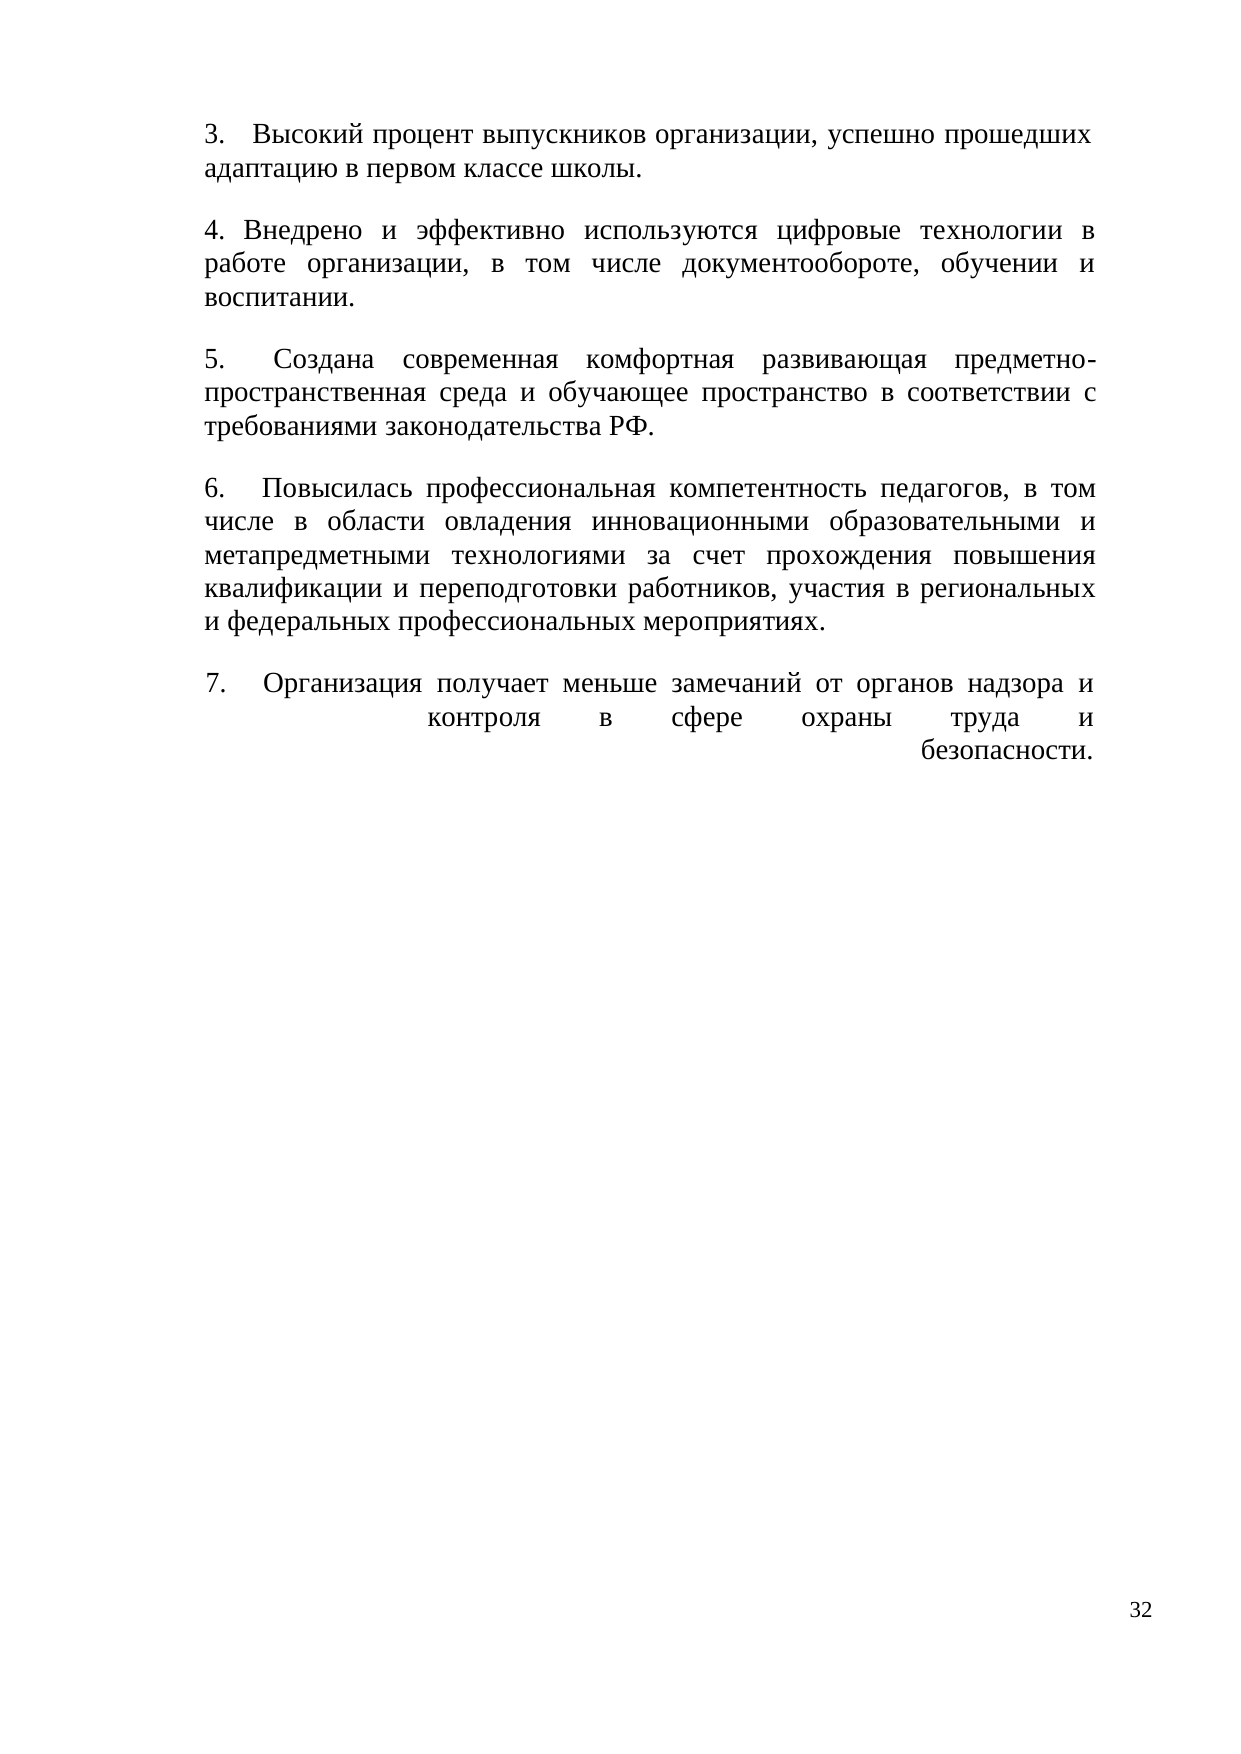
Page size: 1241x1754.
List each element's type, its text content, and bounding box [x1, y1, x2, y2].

text 6. Повысилась профессиональная компетентность педагогов, в том числе в области овладения инновационными образовательными и метапредметными технологиями за счет прохождения повышения квалификации и переподготовки работников, участия в региональных и федеральных профессиональных мероприятиях. [204, 471, 1096, 637]
text 32 [1129, 1596, 1154, 1623]
text 4. Внедрено и эффективно используются цифровые технологии в работе организации, в том числе документообороте, обучении и воспитании. [204, 213, 1095, 312]
text 7. Организация получает меньше замечаний от органов надзора и контроля в сфере охраны труда и безопасности. [197, 666, 1093, 766]
text 5. Создана современная комфортная развивающая предметно-пространственная среда и обучающее пространство в соответствии с требованиями законодательства РФ. [204, 342, 1096, 441]
text 3. Высокий процент выпускников организации, успешно прошедших адаптацию в первом классе школы. [204, 117, 1100, 184]
